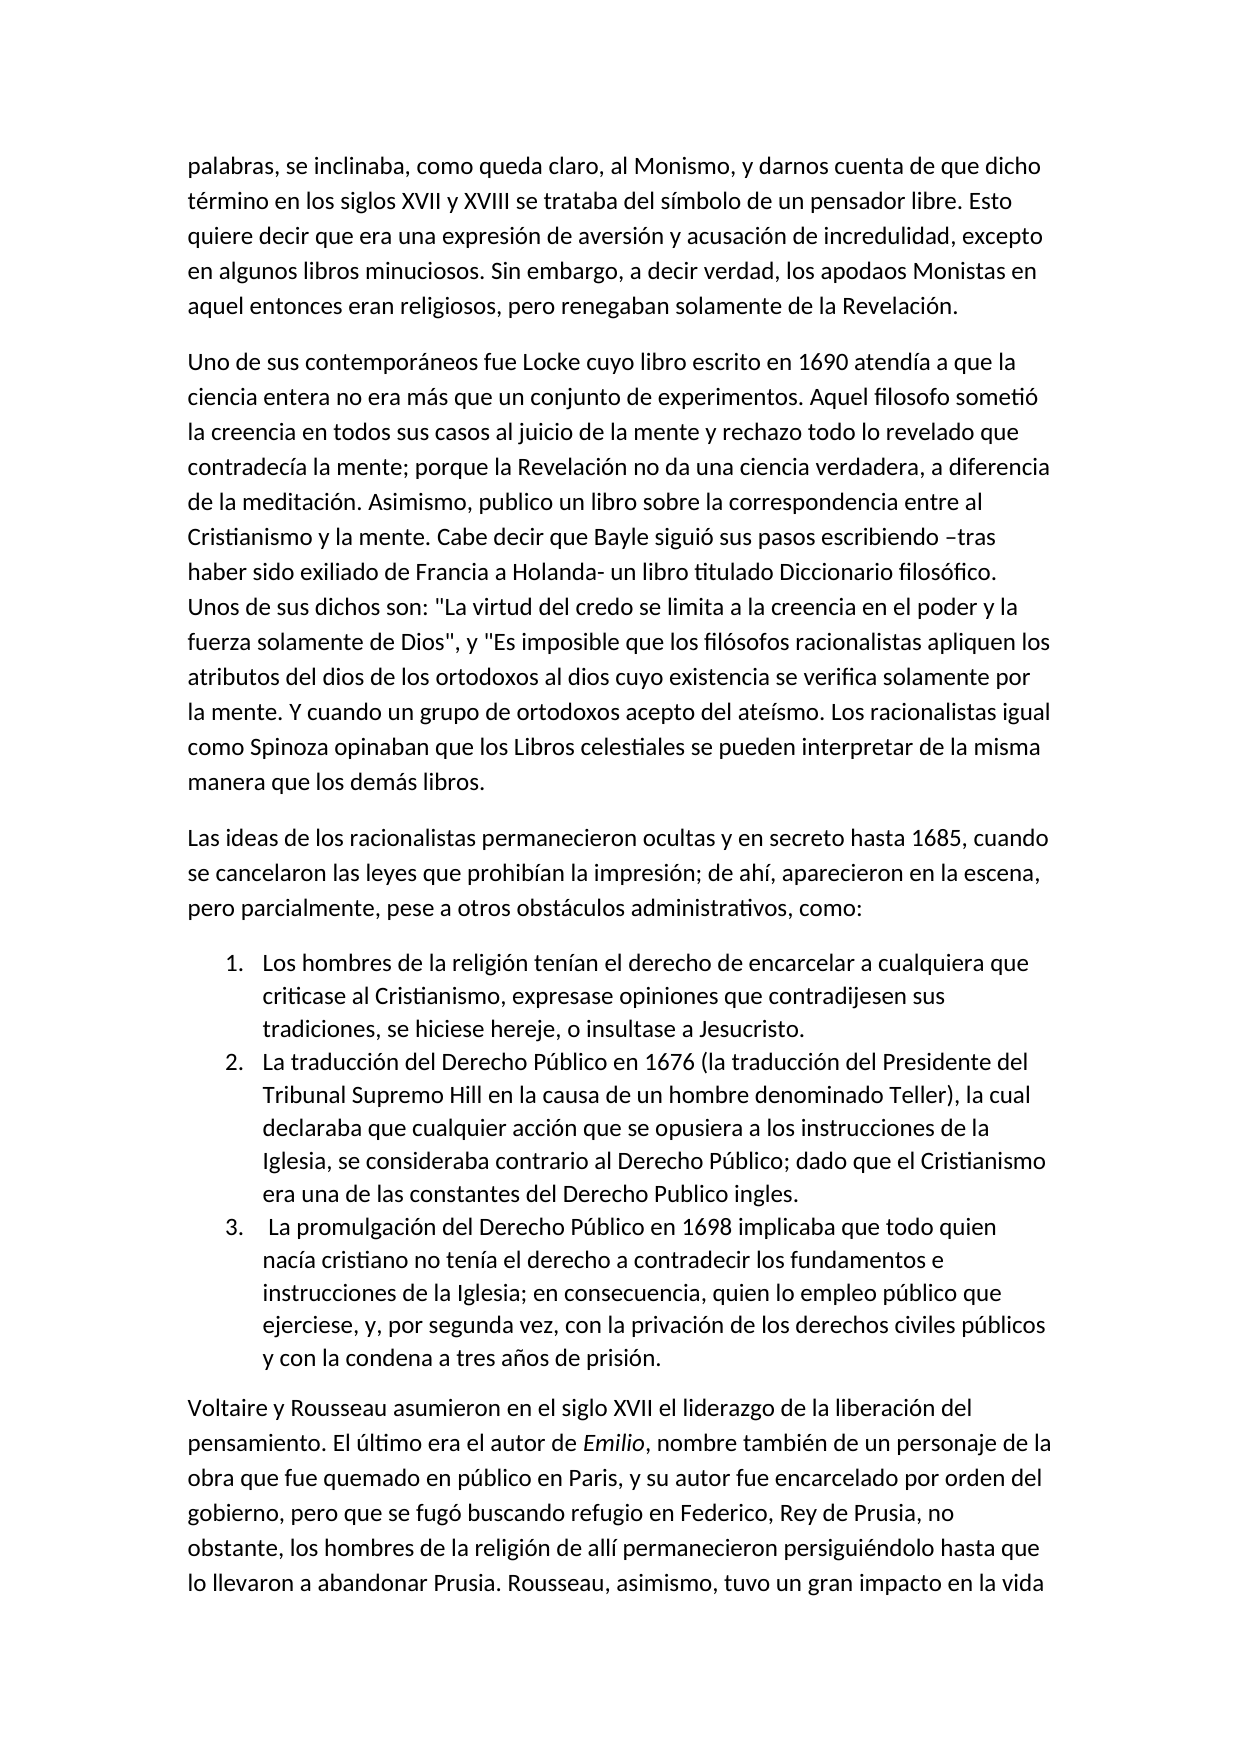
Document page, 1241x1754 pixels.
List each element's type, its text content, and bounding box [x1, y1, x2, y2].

text Las ideas de los racionalistas permanecieron ocultas y en secreto hasta 1685, cuando se cancelaron las leyes que prohibían la impresión; de ahí, aparecieron en la escena, pero parcialmente, pese a otros obstáculos administrativos, como: [187, 822, 1053, 922]
list La traducción del Derecho Público en 1676 (la traducción del Presidente del Tribunal Supremo Hill en la causa de un hombre denominado Teller), la cual declaraba que cualquier acción que se opusiera a los instrucciones de la Iglesia, se consideraba contrario al Derecho Público; dado que el Cristianismo era una de las constantes del Derecho Publico ingles. [225, 1046, 1053, 1208]
text Uno de sus contemporáneos fue Locke cuyo libro escrito en 1690 atendía a que la ciencia entera no era más que un conjunto de experimentos. Aquel filosofo sometió la creencia en todos sus casos al juicio de la mente y rechazo todo lo revelado que contradecía la mente; porque la Revelación no da una ciencia verdadera, a diferencia de la meditación. Asimismo, publico un libro sobre la correspondencia entre al Cristianismo y la mente. Cabe decir que Bayle siguió sus pasos escribiendo –tras haber sido exiliado de Francia a Holanda- un libro titulado Diccionario filosófico. Unos de sus dichos son: "La virtud del credo se limita a la creencia en el poder y la fuerza solamente de Dios", y "Es imposible que los filósofos racionalistas apliquen los atributos del dios de los ortodoxos al dios cuyo existencia se verifica solamente por la mente. Y cuando un grupo de ortodoxos acepto del ateísmo. Los racionalistas igual como Spinoza opinaban que los Libros celestiales se pueden interpretar de la misma manera que los demás libros. [187, 346, 1053, 796]
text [187, 1392, 1053, 1598]
list La promulgación del Derecho Público en 1698 implicaba que todo quien nacía cristiano no tenía el derecho a contradecir los fundamentos e instrucciones de la Iglesia; en consecuencia, quien lo empleo público que ejerciese, y, por segunda vez, con la privación de los derechos civiles públicos y con la condena a tres años de prisión. [225, 1211, 1053, 1373]
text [187, 150, 1053, 321]
list Los hombres de la religión tenían el derecho de encarcelar a cualquiera que criticase al Cristianismo, expresase opiniones que contradijesen sus tradiciones, se hiciese hereje, o insultase a Jesucristo. [225, 947, 1053, 1044]
